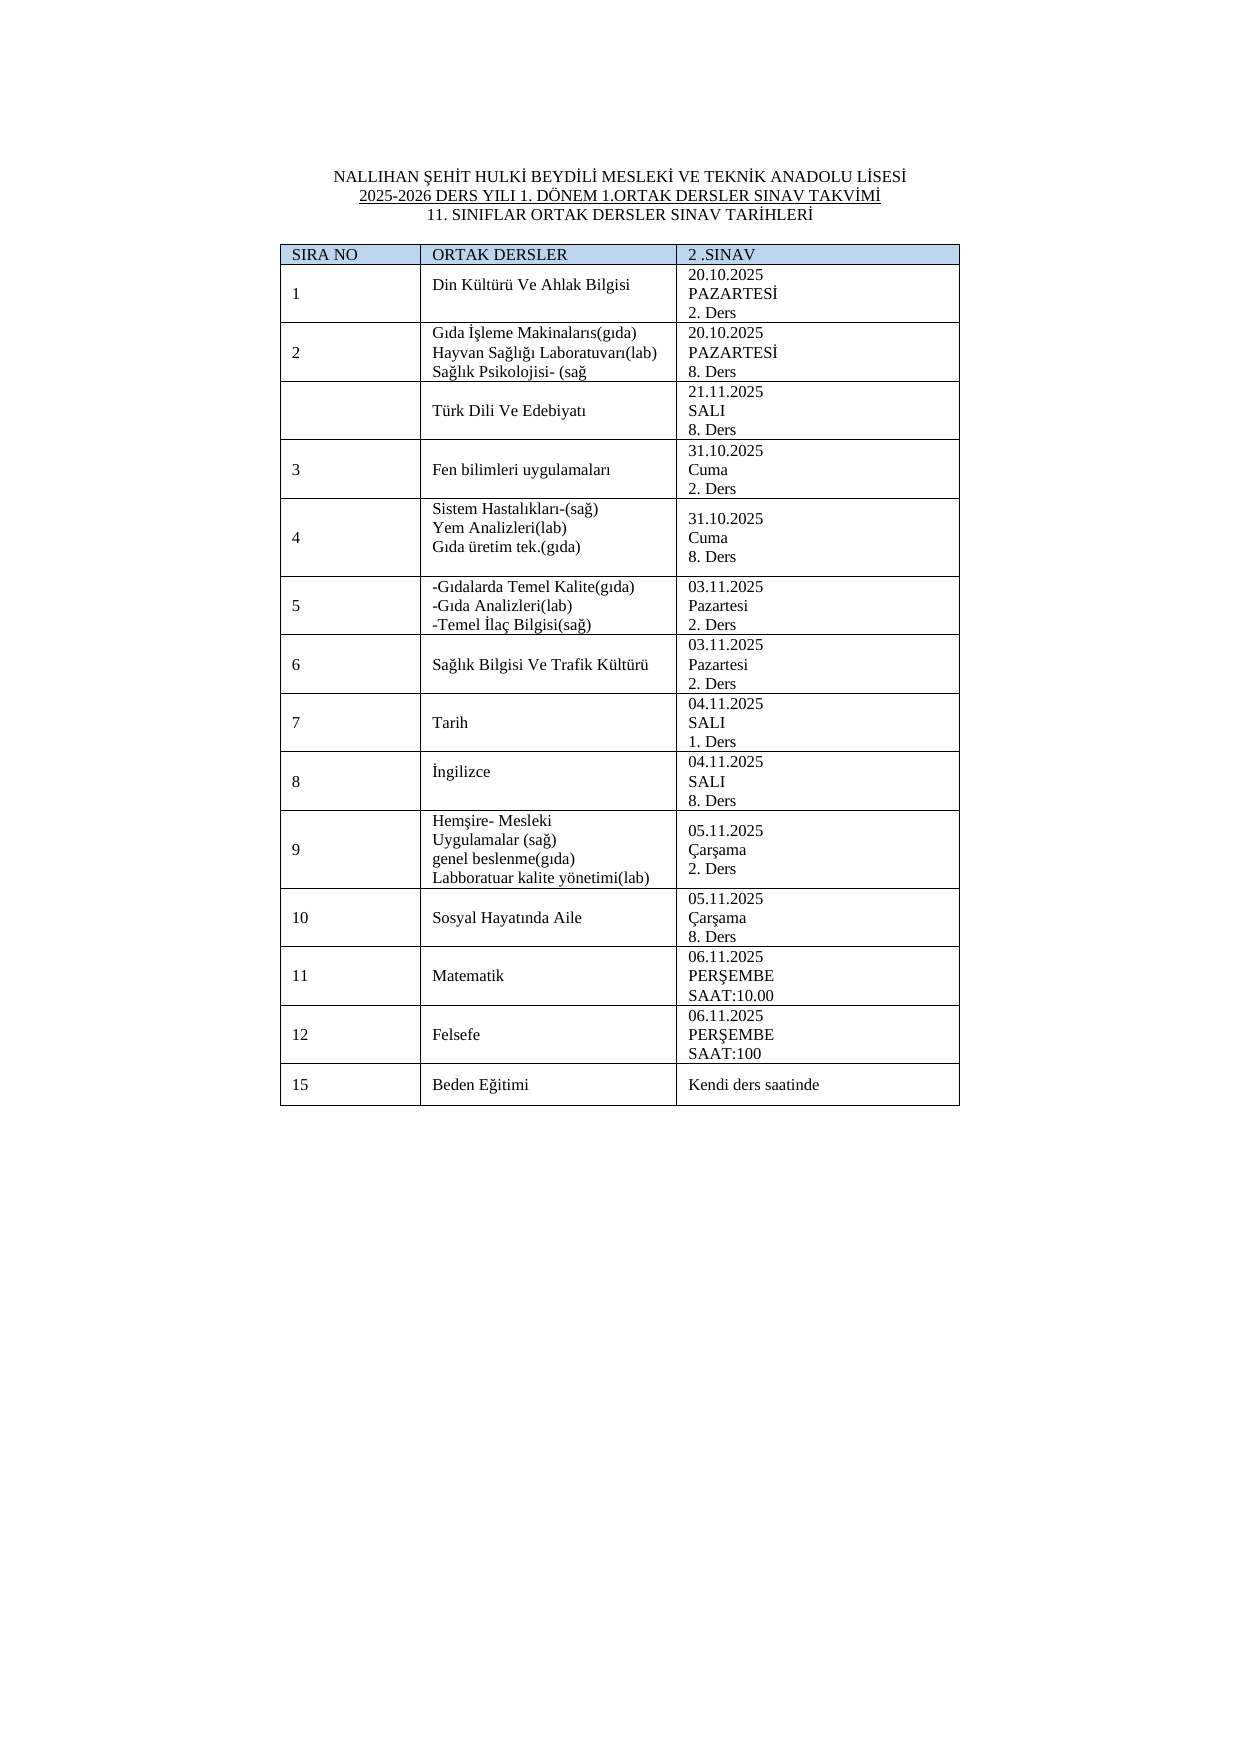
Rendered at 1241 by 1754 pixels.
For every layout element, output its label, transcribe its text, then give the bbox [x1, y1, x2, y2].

table_cell 5 [281, 577, 420, 634]
text 2025-2026 DERS YILI 1. DÖNEM 1.ORTAK DERSLER SINAV TAKVİMİ [148, 186, 1093, 205]
table_cell Matematik [421, 947, 676, 1004]
table_cell 8 [281, 752, 420, 810]
table_cell Hemşire- Mesleki Uygulamalar (sağ) genel beslenme(gıda) Labboratuar kalite yönetimi(lab) [421, 811, 676, 887]
table_cell 6 [281, 635, 420, 693]
table_cell 06.11.2025 PERŞEMBE SAAT:100 [677, 1006, 959, 1063]
table_cell 10 [281, 889, 420, 946]
table_cell 05.11.2025 Çarşama 2. Ders [677, 811, 959, 887]
table_cell 15 [281, 1064, 420, 1105]
table_cell Sistem Hastalıkları-(sağ) Yem Analizleri(lab) Gıda üretim tek.(gıda) [421, 499, 676, 576]
table_cell 31.10.2025 Cuma 2. Ders [677, 440, 959, 498]
table_cell Fen bilimleri uygulamaları [421, 440, 676, 498]
table_cell 3 [281, 440, 420, 498]
table_cell 1 [281, 265, 420, 322]
text 11. SINIFLAR ORTAK DERSLER SINAV TARİHLERİ [148, 205, 1093, 224]
table_cell 2 [281, 323, 420, 381]
table_cell 05.11.2025 Çarşama 8. Ders [677, 889, 959, 946]
table_cell Sağlık Bilgisi Ve Trafik Kültürü [421, 635, 676, 693]
table_cell 7 [281, 694, 420, 751]
table_cell Kendi ders saatinde [677, 1064, 959, 1105]
table_cell Türk Dili Ve Edebiyatı [421, 382, 676, 439]
table_cell 12 [281, 1006, 420, 1063]
table_cell 04.11.2025 SALI 1. Ders [677, 694, 959, 751]
table_cell 9 [281, 811, 420, 887]
table_cell İngilizce [421, 752, 676, 810]
table_cell 06.11.2025 PERŞEMBE SAAT:10.00 [677, 947, 959, 1004]
table_header SIRA NO [281, 245, 420, 264]
table_cell Sosyal Hayatında Aile [421, 889, 676, 946]
table_header 2 .SINAV [677, 245, 959, 264]
table_cell Beden Eğitimi [421, 1064, 676, 1105]
table_cell Gıda İşleme Makinalarıs(gıda) Hayvan Sağlığı Laboratuvarı(lab) Sağlık Psikolojisi- (sağ [421, 323, 676, 381]
table_cell 04.11.2025 SALI 8. Ders [677, 752, 959, 810]
table_cell [281, 382, 420, 439]
table_cell 20.10.2025 PAZARTESİ 2. Ders [677, 265, 959, 322]
text NALLIHAN ŞEHİT HULKİ BEYDİLİ MESLEKİ VE TEKNİK ANADOLU LİSESİ [148, 167, 1093, 186]
table_cell 21.11.2025 SALI 8. Ders [677, 382, 959, 439]
table_cell -Gıdalarda Temel Kalite(gıda) -Gıda Analizleri(lab) -Temel İlaç Bilgisi(sağ) [421, 577, 676, 634]
table_cell 31.10.2025 Cuma 8. Ders [677, 499, 959, 576]
table_cell 4 [281, 499, 420, 576]
table_cell 03.11.2025 Pazartesi 2. Ders [677, 577, 959, 634]
table_cell Tarih [421, 694, 676, 751]
table_header ORTAK DERSLER [421, 245, 676, 264]
table_cell 20.10.2025 PAZARTESİ 8. Ders [677, 323, 959, 381]
table_cell Din Kültürü Ve Ahlak Bilgisi [421, 265, 676, 322]
table_cell 03.11.2025 Pazartesi 2. Ders [677, 635, 959, 693]
table_cell Felsefe [421, 1006, 676, 1063]
table_cell 11 [281, 947, 420, 1004]
